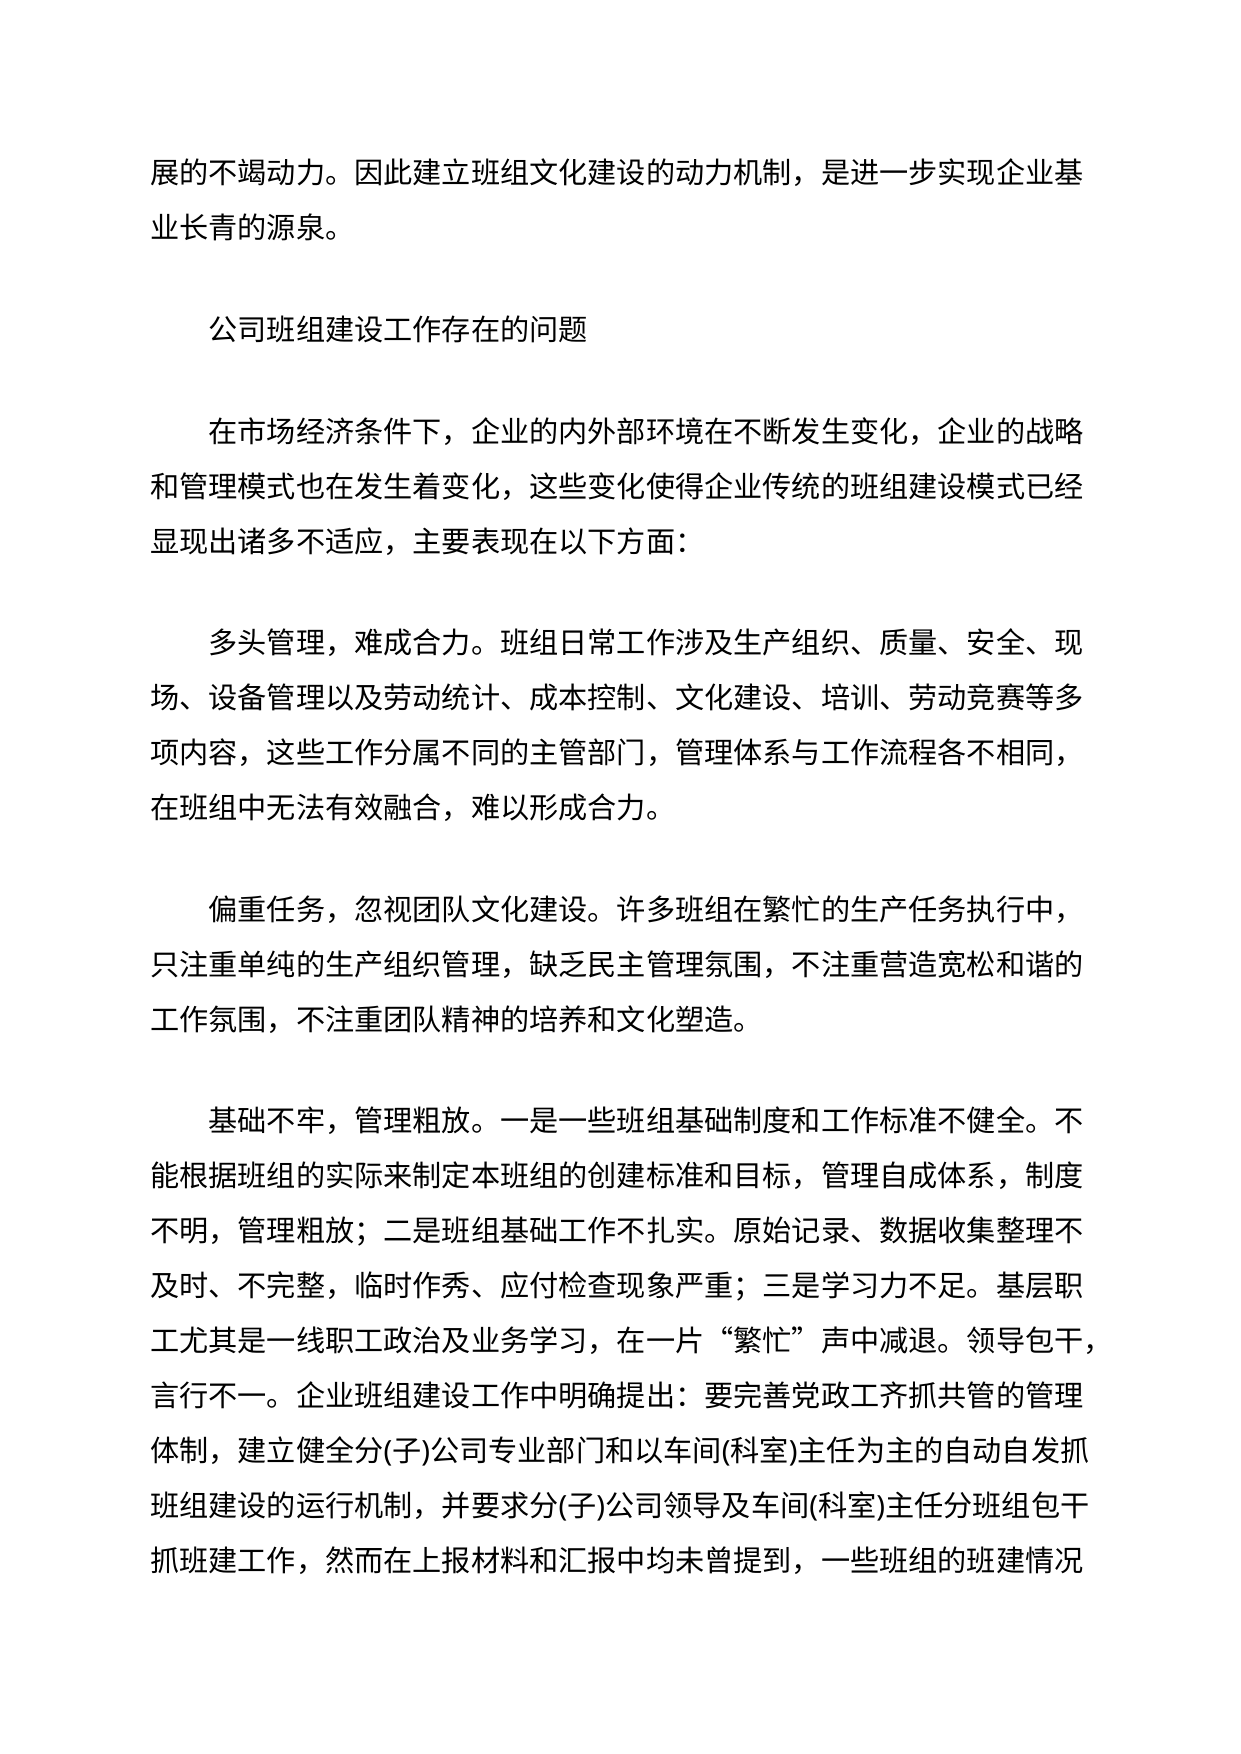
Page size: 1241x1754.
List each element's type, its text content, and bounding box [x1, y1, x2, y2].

text 公司班组建设工作存在的问题 [150, 307, 1090, 349]
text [150, 1098, 1090, 1580]
text 在市场经济条件下，企业的内外部环境在不断发生变化，企业的战略和管理模式也在发生着变化，这些变化使得企业传统的班组建设模式已经显现出诸多不适应，主要表现在以下方面： [150, 408, 1090, 561]
text 偏重任务，忽视团队文化建设。许多班组在繁忙的生产任务执行中，只注重单纯的生产组织管理，缺乏民主管理氛围，不注重营造宽松和谐的工作氛围，不注重团队精神的培养和文化塑造。 [150, 886, 1090, 1038]
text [150, 150, 1090, 247]
text 多头管理，难成合力。班组日常工作涉及生产组织、质量、安全、现场、设备管理以及劳动统计、成本控制、文化建设、培训、劳动竞赛等多项内容，这些工作分属不同的主管部门，管理体系与工作流程各不相同，在班组中无法有效融合，难以形成合力。 [150, 620, 1090, 827]
